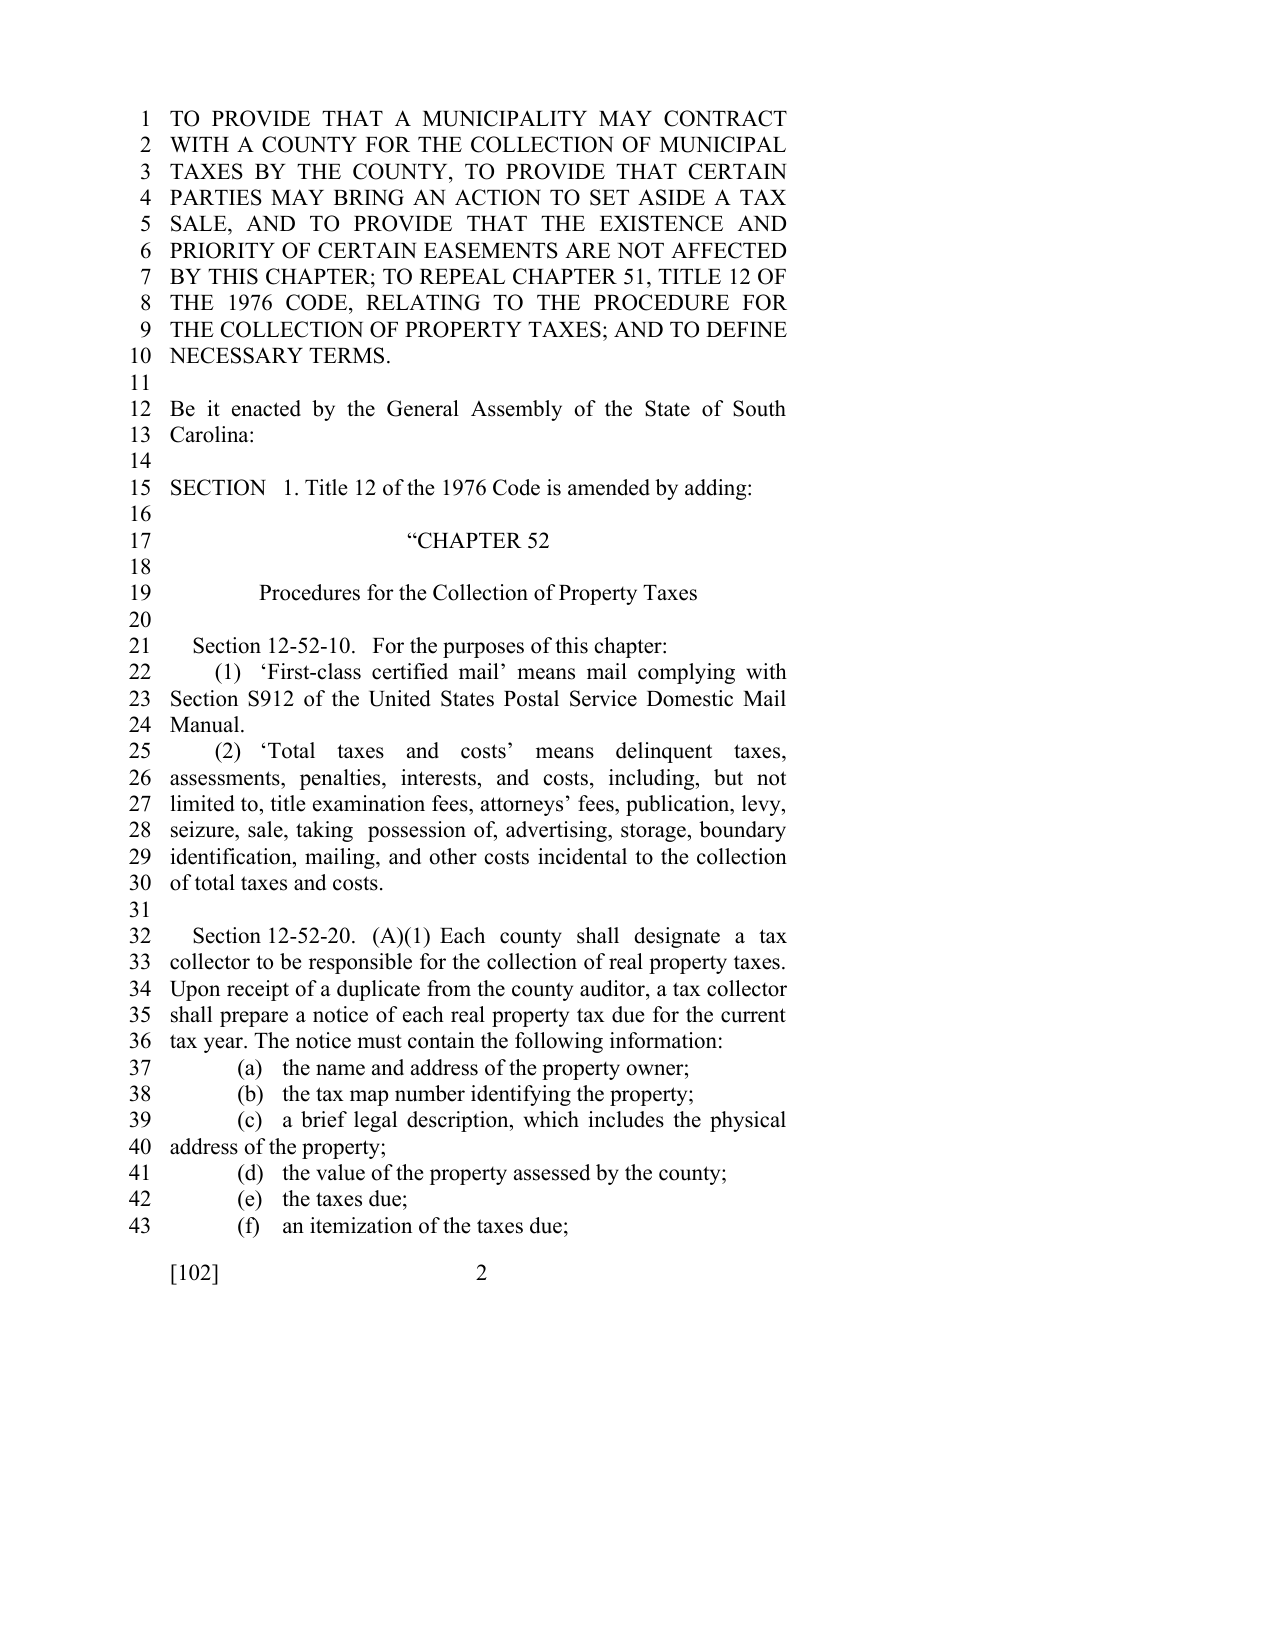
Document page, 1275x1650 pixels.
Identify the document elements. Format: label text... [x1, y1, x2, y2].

text Section 12-52-20. (A)(1) Each county shall designate a tax collector to be responsible for the collection of real property taxes. Upon receipt of a duplicate from the county auditor, a tax collector shall prepare a notice of each real property tax due for the current tax year. The notice must contain the following information: [169, 922, 787, 1054]
text (c) a brief legal description, which includes the physical address of the property; [169, 1106, 787, 1159]
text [169, 105, 787, 368]
text (a) the name and address of the property owner; [169, 1054, 787, 1080]
text (1) ‘First-class certified mail’ means mail complying with Section S912 of the United States Postal Service Domestic Mail Manual. [169, 658, 787, 737]
text (2) ‘Total taxes and costs’ means delinquent taxes, assessments, penalties, interests, and costs, including, but not limited to, title examination fees, attorneys’ fees, publication, levy, seizure, sale, taking possession of, advertising, storage, boundary identification, mailing, and other costs incidental to the collection of total taxes and costs. [169, 737, 787, 896]
text Procedures for the Collection of Property Taxes [169, 579, 787, 606]
text Be it enacted by the General Assembly of the State of South Carolina: [169, 395, 787, 448]
text SECTION 1. Title 12 of the 1976 Code is amended by adding: [169, 474, 787, 500]
text Section 12-52-10. For the purposes of this chapter: [169, 632, 787, 658]
text (e) the taxes due; [169, 1186, 787, 1212]
text (b) the tax map number identifying the property; [169, 1080, 787, 1106]
text (f) an itemization of the taxes due; [169, 1212, 787, 1238]
text “CHAPTER 52 [169, 527, 787, 553]
text (d) the value of the property assessed by the county; [169, 1159, 787, 1186]
